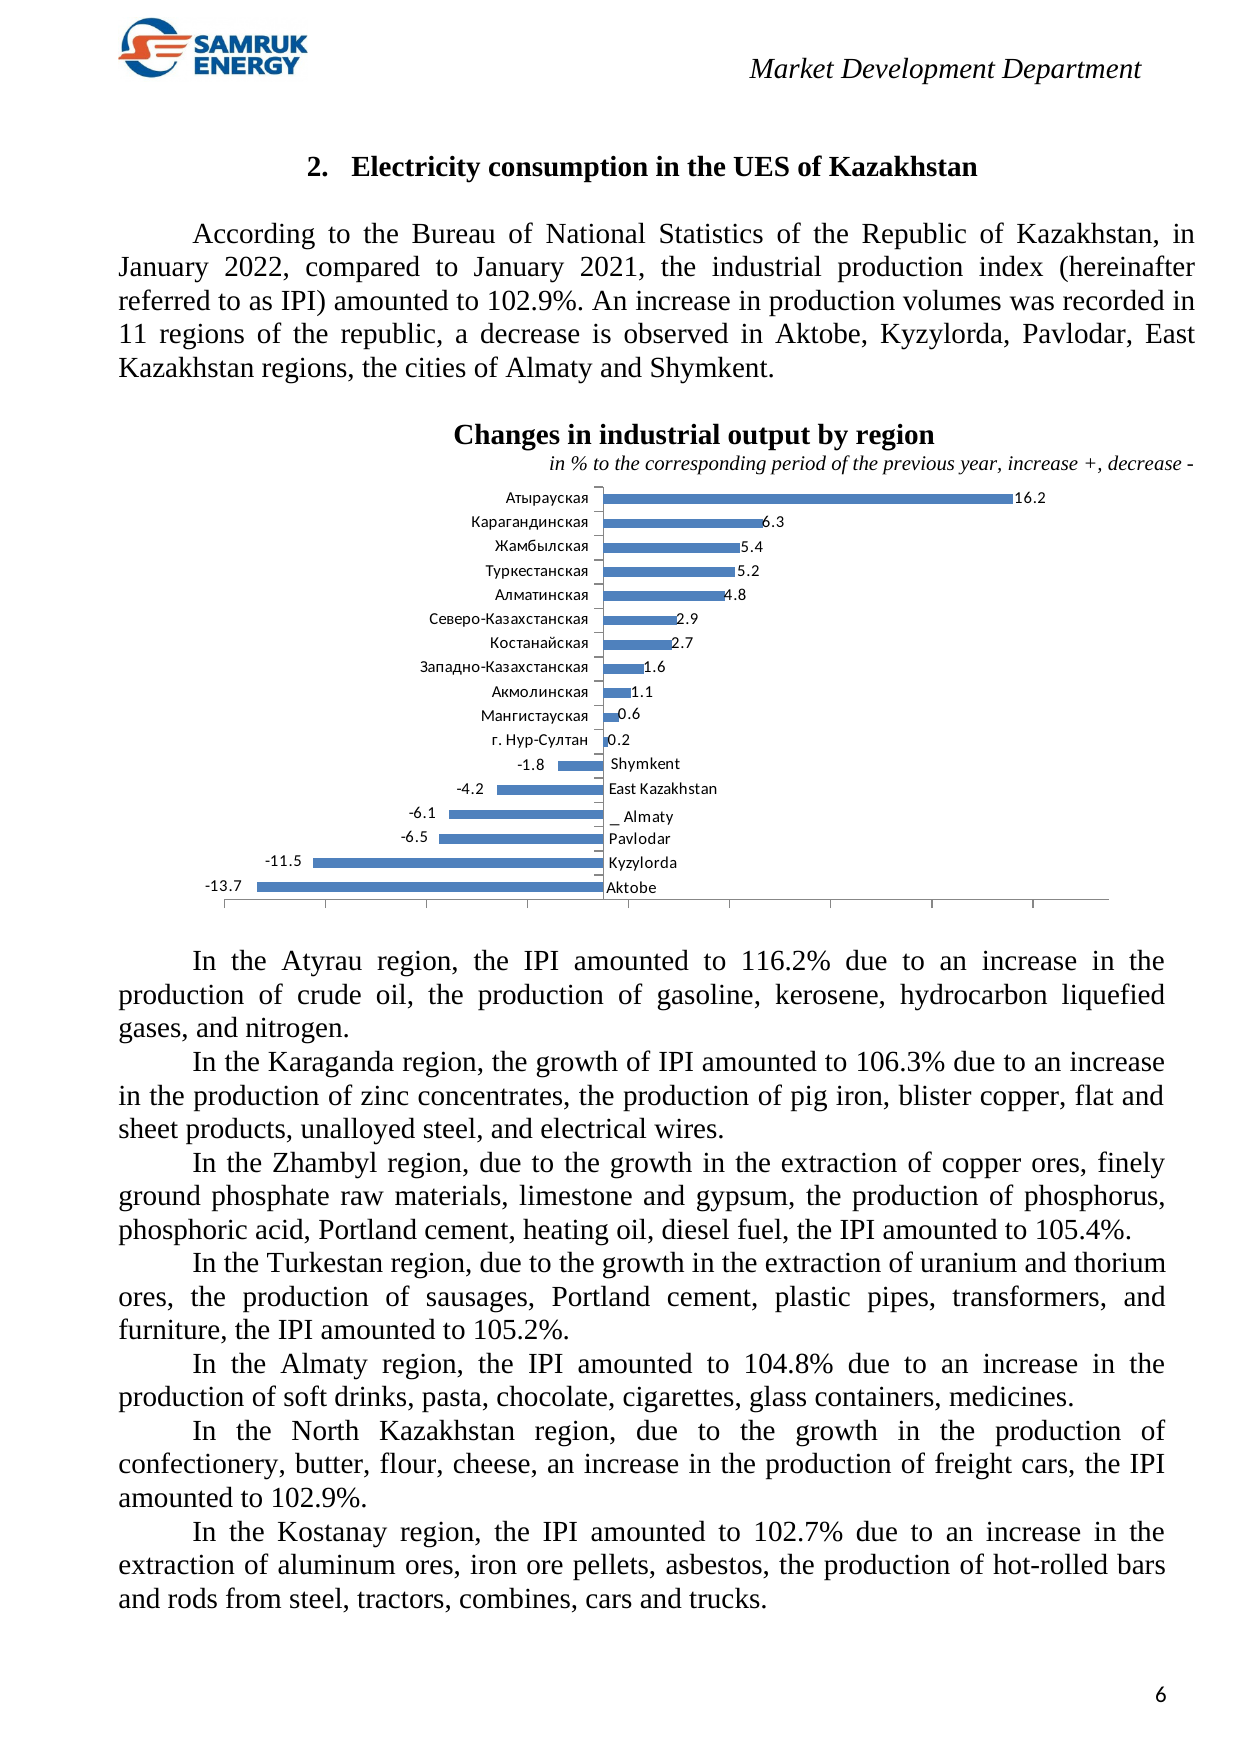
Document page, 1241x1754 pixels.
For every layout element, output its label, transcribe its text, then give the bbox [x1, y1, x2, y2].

text In the North Kazakhstan region, due to the growth in the production of confectionery, butter, flour, cheese, an increase in the production of freight cars, the IPI amounted to 102.9%. [118, 1413, 1167, 1514]
text In the Atyrau region, the IPI amounted to 116.2% due to an increase in the production of crude oil, the production of gasoline, kerosene, hydrocarbon liquefied gases, and nitrogen. [118, 943, 1167, 1044]
text According to the Bureau of National Statistics of the Republic of Kazakhstan, in January 2022, compared to January 2021, the industrial production index (hereinafter referred to as IPI) amounted to 102.9%. An increase in production volumes was recorded in 11 regions of the republic, a decrease is observed in Aktobe, Kyzylorda, Pavlodar, East Kazakhstan regions, the cities of Almaty and Shymkent. [118, 216, 1196, 383]
subtitle Electricity consumption in the UES of Kazakhstan [118, 149, 1167, 182]
text In the Karaganda region, the growth of IPI amounted to 106.3% due to an increase in the production of zinc concentrates, the production of pig iron, blister copper, flat and sheet products, unalloyed steel, and electrical wires. [118, 1044, 1167, 1145]
text in % to the corresponding period of the previous year, increase +, decrease - [118, 451, 1196, 474]
text In the Kostanay region, the IPI amounted to 102.7% due to an increase in the extraction of aluminum ores, iron ore pellets, asbestos, the production of hot-rolled bars and rods from steel, tractors, combines, cars and trucks. [118, 1514, 1167, 1614]
picture [118, 17, 308, 82]
text In the Turkestan region, due to the growth in the extraction of uranium and thorium ores, the production of sausages, Portland cement, plastic pipes, transformers, and furniture, the IPI amounted to 105.2%. [118, 1245, 1167, 1346]
text In the Zhambyl region, due to the growth in the extraction of copper ores, finely ground phosphate raw materials, limestone and gypsum, the production of phosphorus, phosphoric acid, Portland cement, heating oil, diesel fuel, the IPI amounted to 105.4%. [118, 1145, 1167, 1245]
text Changes in industrial output by region [118, 417, 1196, 451]
text In the Almaty region, the IPI amounted to 104.8% due to an increase in the production of soft drinks, pasta, chocolate, cigarettes, glass containers, medicines. [118, 1346, 1167, 1413]
